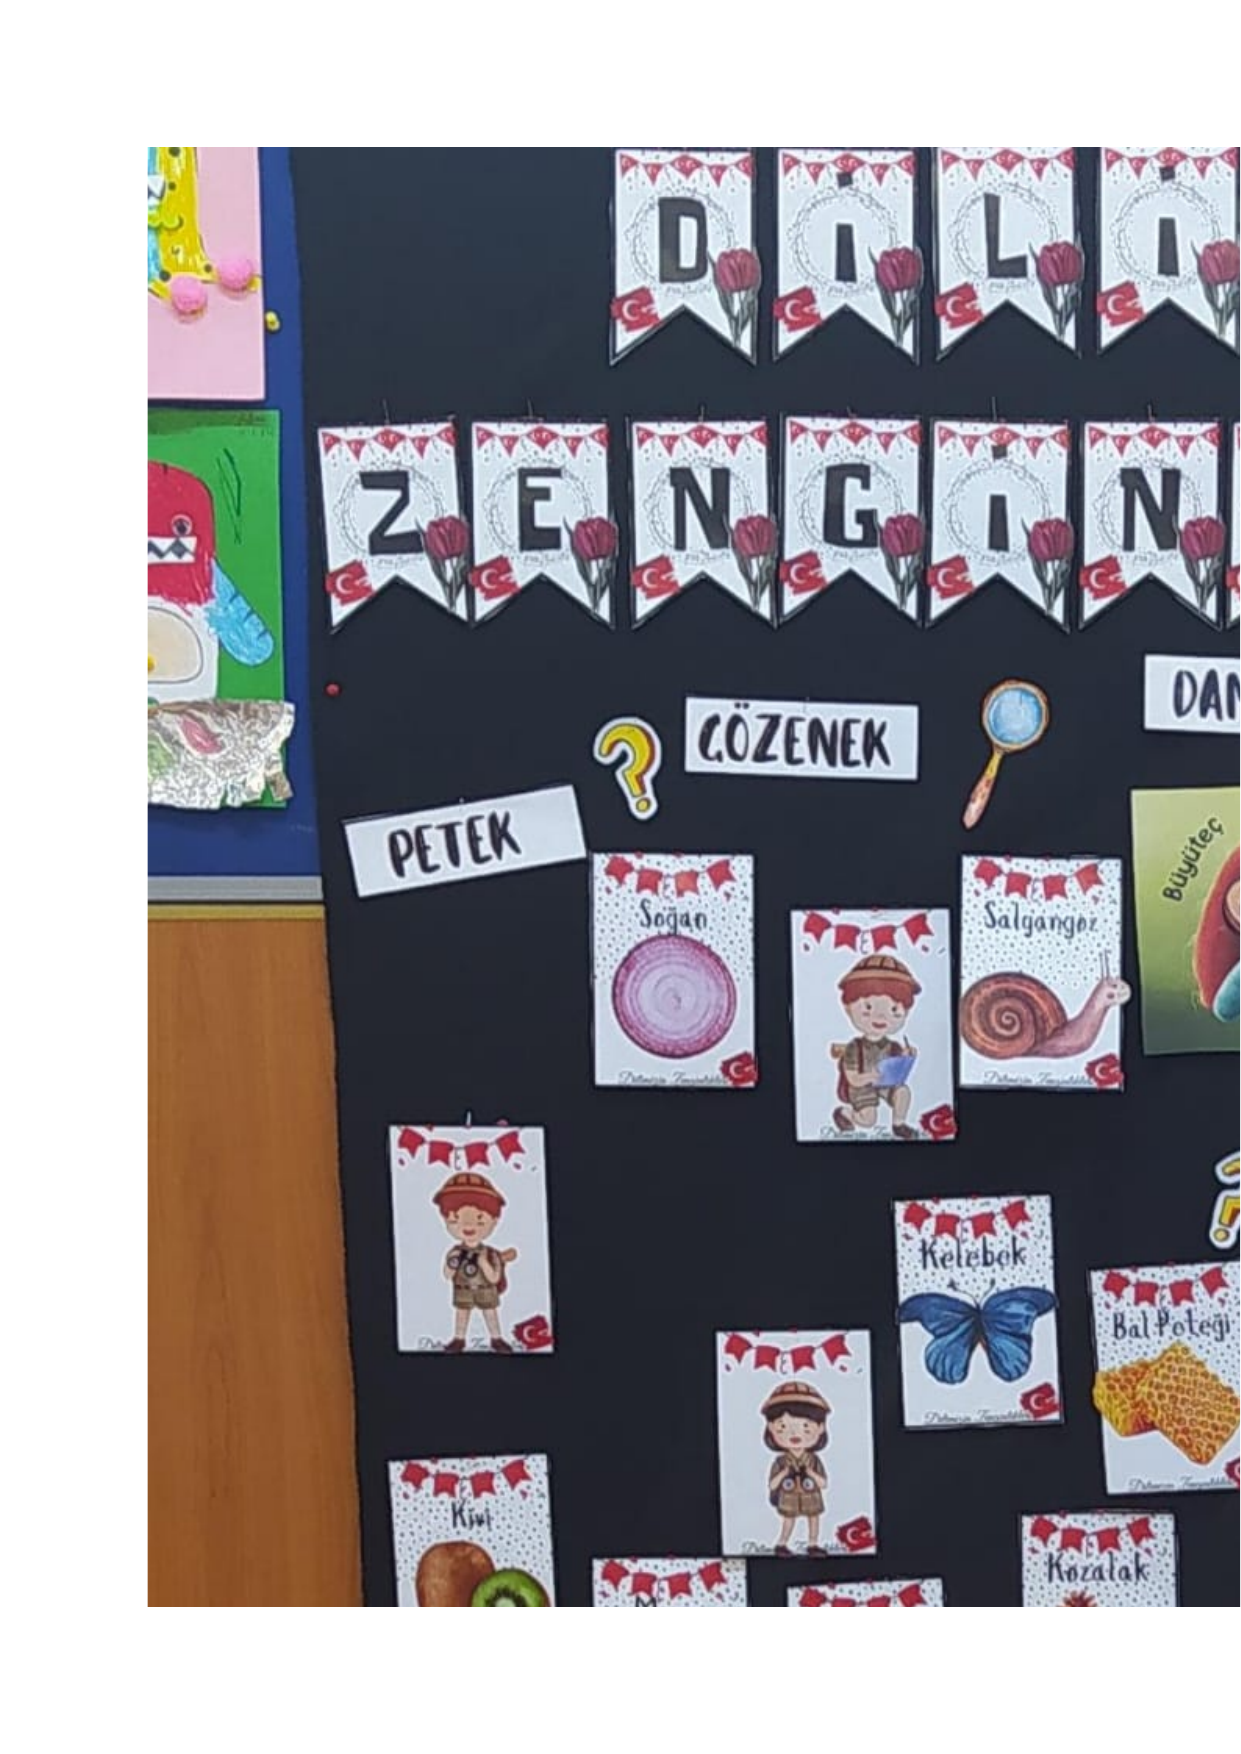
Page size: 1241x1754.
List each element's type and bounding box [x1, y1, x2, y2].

picture [147, 147, 1241, 1607]
